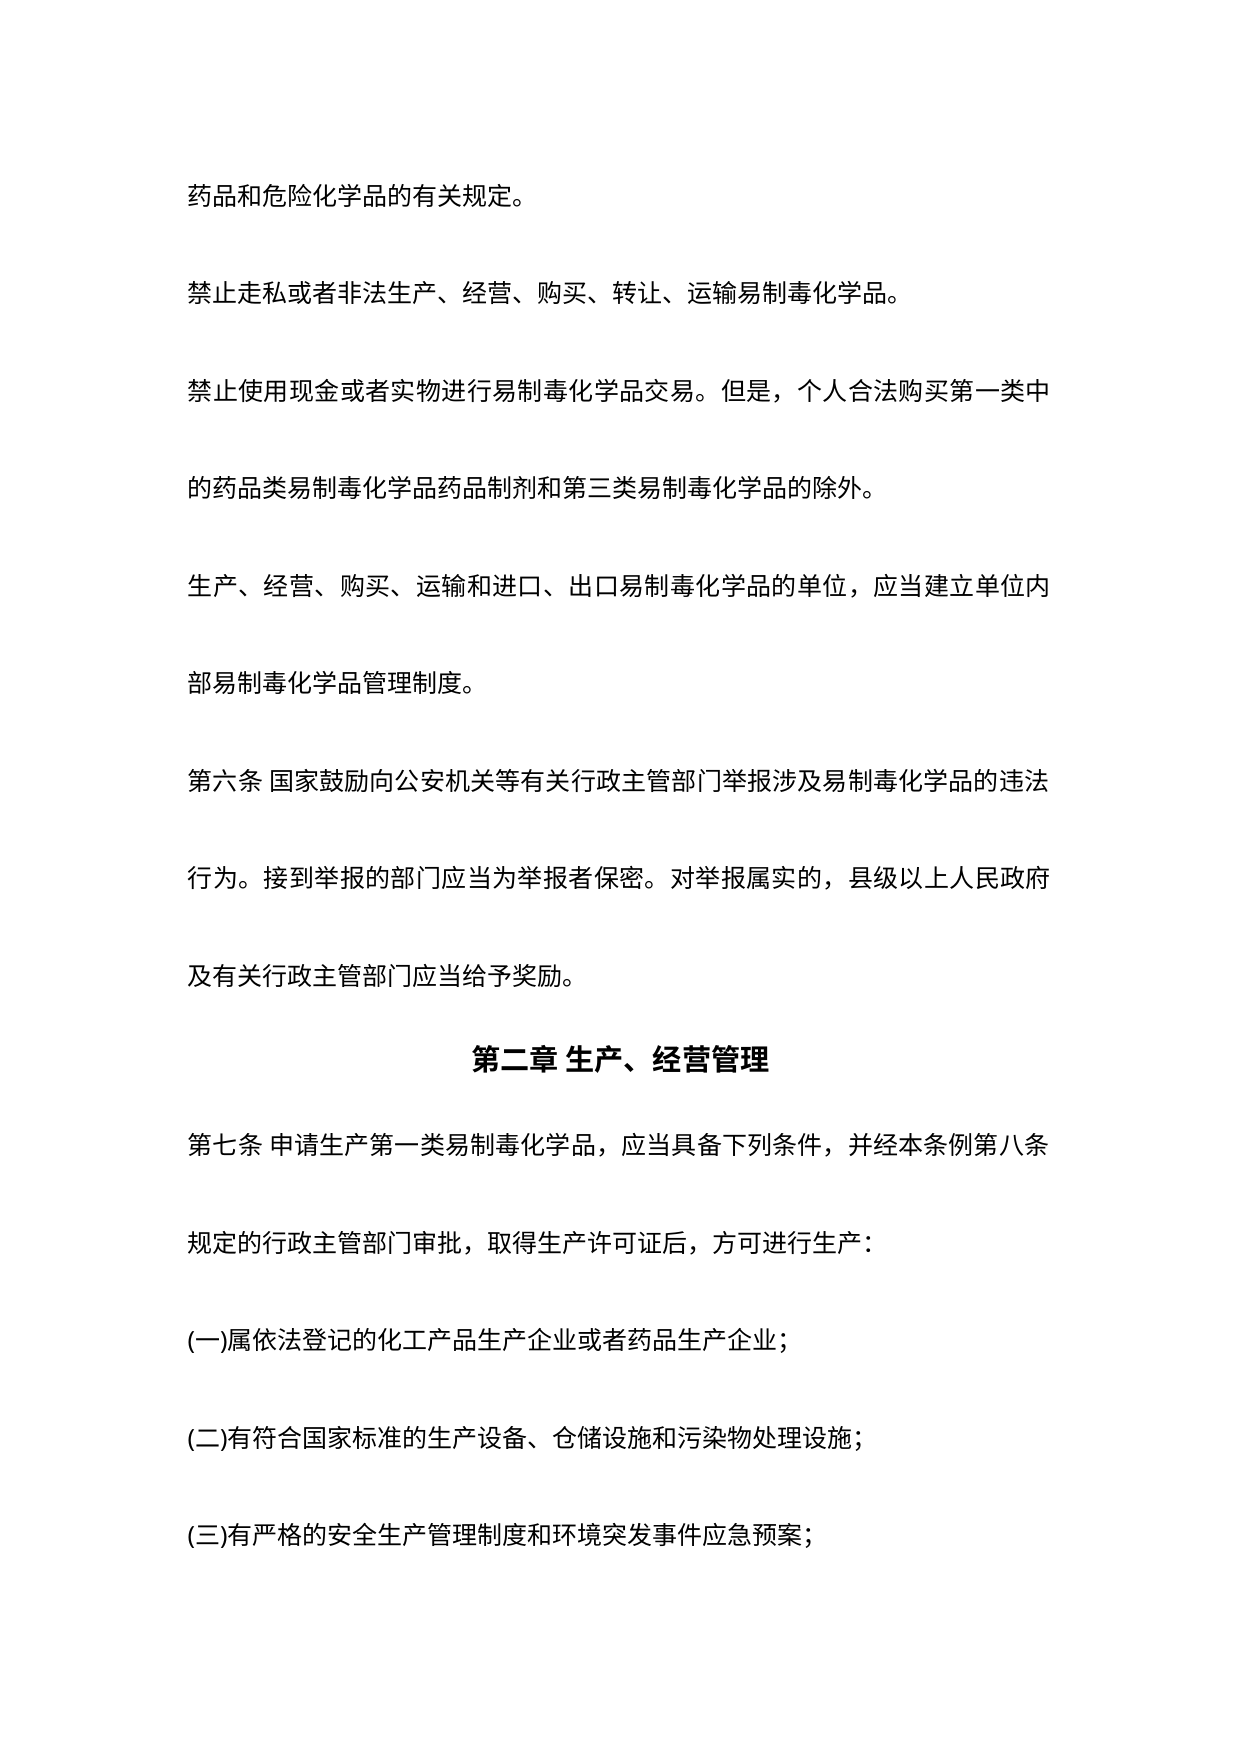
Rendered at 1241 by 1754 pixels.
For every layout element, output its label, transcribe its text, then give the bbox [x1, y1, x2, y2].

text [187, 1111, 1053, 1566]
text 第二章 生产、经营管理 [187, 1025, 1053, 1090]
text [187, 162, 1053, 1007]
